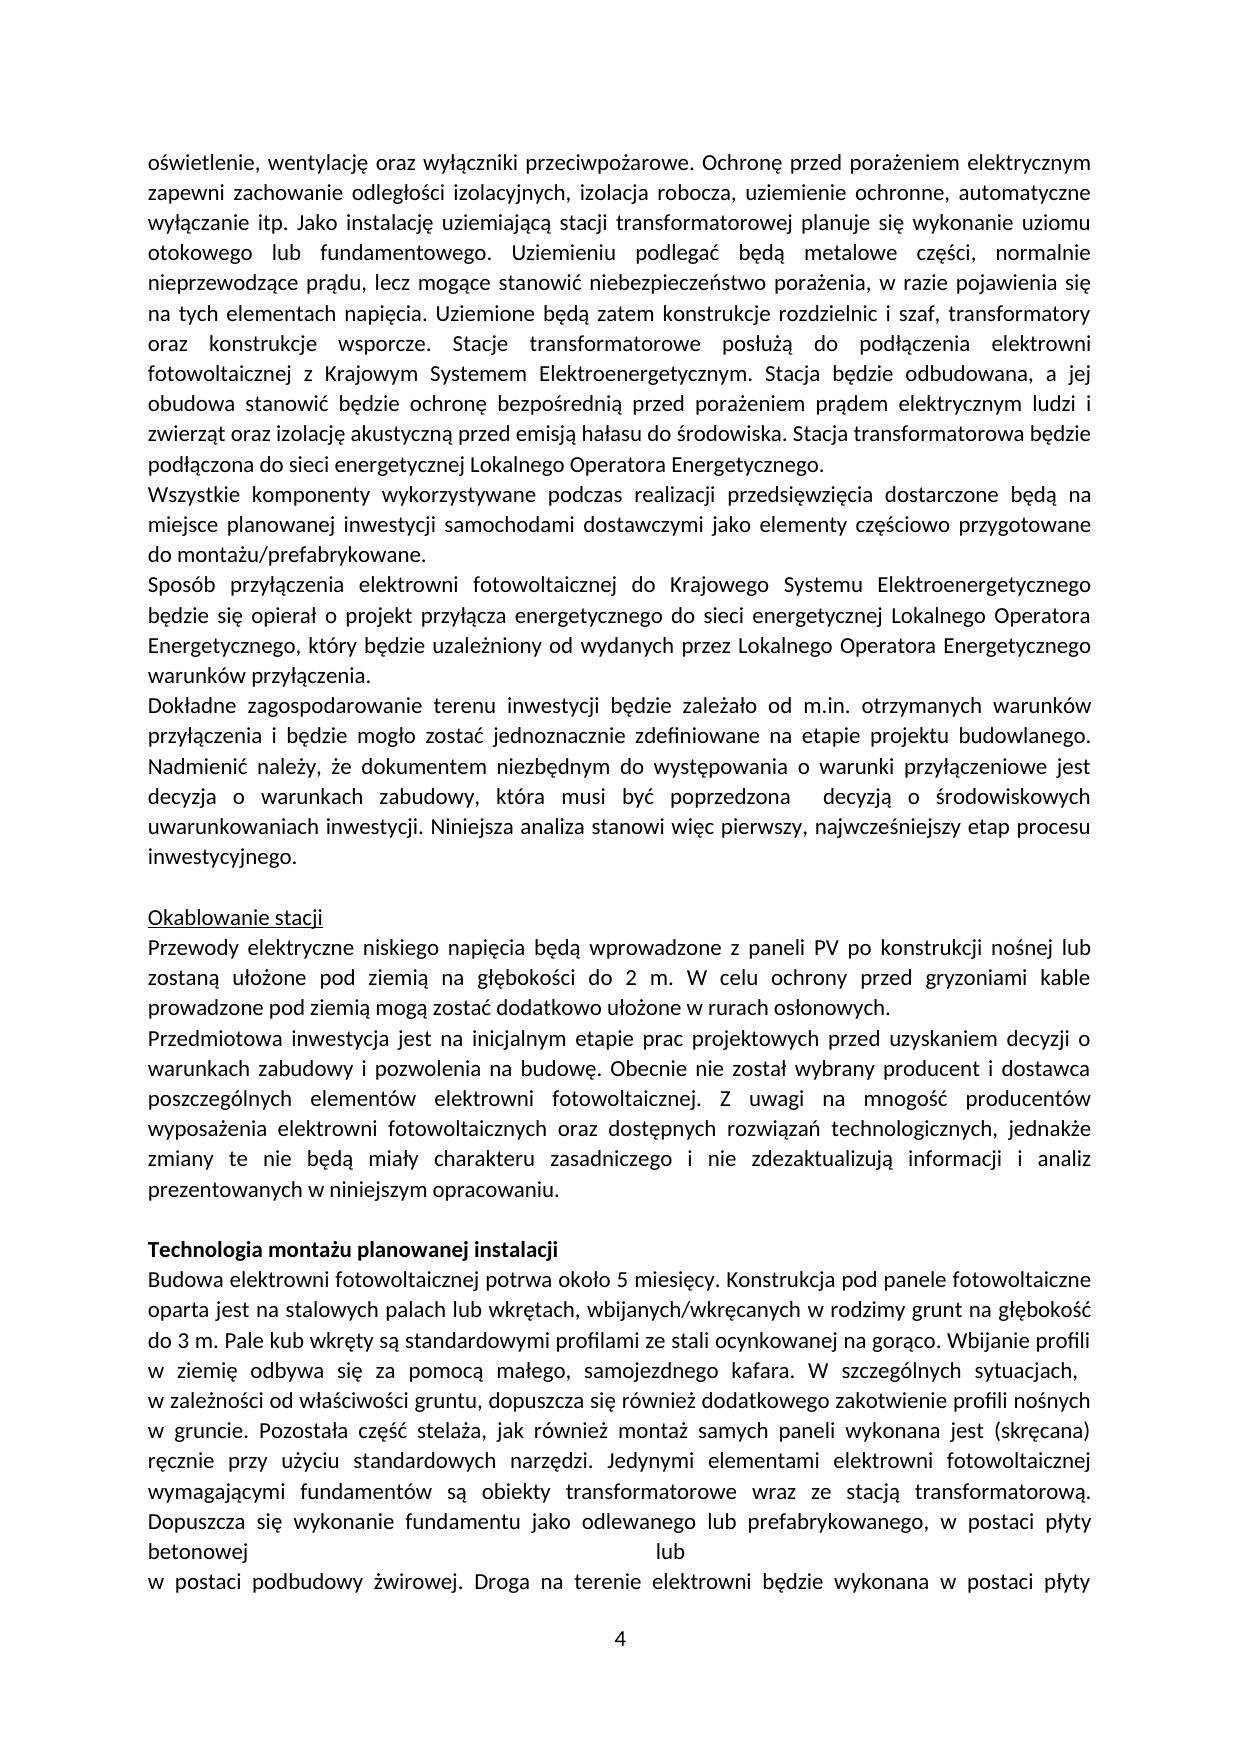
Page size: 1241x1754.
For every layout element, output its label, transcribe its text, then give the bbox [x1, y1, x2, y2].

text Przewody elektryczne niskiego napięcia będą wprowadzone z paneli PV po konstrukcji nośnej lub zostaną ułożone pod ziemią na głębokości do 2 m. W celu ochrony przed gryzoniami kable prowadzone pod ziemią mogą zostać dodatkowo ułożone w rurach osłonowych. [148, 933, 1093, 1021]
text Przedmiotowa inwestycja jest na inicjalnym etapie prac projektowych przed uzyskaniem decyzji o warunkach zabudowy i pozwolenia na budowę. Obecnie nie został wybrany producent i dostawca poszczególnych elementów elektrowni fotowoltaicznej. Z uwagi na mnogość producentów wyposażenia elektrowni fotowoltaicznych oraz dostępnych rozwiązań technologicznych, jednakże zmiany te nie będą miały charakteru zasadniczego i nie zdezaktualizują informacji i analiz prezentowanych w niniejszym opracowaniu. [148, 1024, 1093, 1203]
text Dokładne zagospodarowanie terenu inwestycji będzie zależało od m.in. otrzymanych warunków przyłączenia i będzie mogło zostać jednoznacznie zdefiniowane na etapie projektu budowlanego. Nadmienić należy, że dokumentem niezbędnym do występowania o warunki przyłączeniowe jest decyzja o warunkach zabudowy, która musi być poprzedzona decyzją o środowiskowych uwarunkowaniach inwestycji. Niniejsza analiza stanowi więc pierwszy, najwcześniejszy etap procesu inwestycyjnego. [148, 691, 1093, 870]
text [148, 1265, 1093, 1595]
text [148, 148, 1093, 478]
text Sposób przyłączenia elektrowni fotowoltaicznej do Krajowego Systemu Elektroenergetycznego będzie się opierał o projekt przyłącza energetycznego do sieci energetycznej Lokalnego Operatora Energetycznego, który będzie uzależniony od wydanych przez Lokalnego Operatora Energetycznego warunków przyłączenia. [148, 571, 1093, 689]
text Okablowanie stacji [148, 903, 1093, 931]
text Technologia montażu planowanej instalacji [148, 1235, 1093, 1263]
text Wszystkie komponenty wykorzystywane podczas realizacji przedsięwzięcia dostarczone będą na miejsce planowanej inwestycji samochodami dostawczymi jako elementy częściowo przygotowane do montażu/prefabrykowane. [148, 480, 1093, 568]
